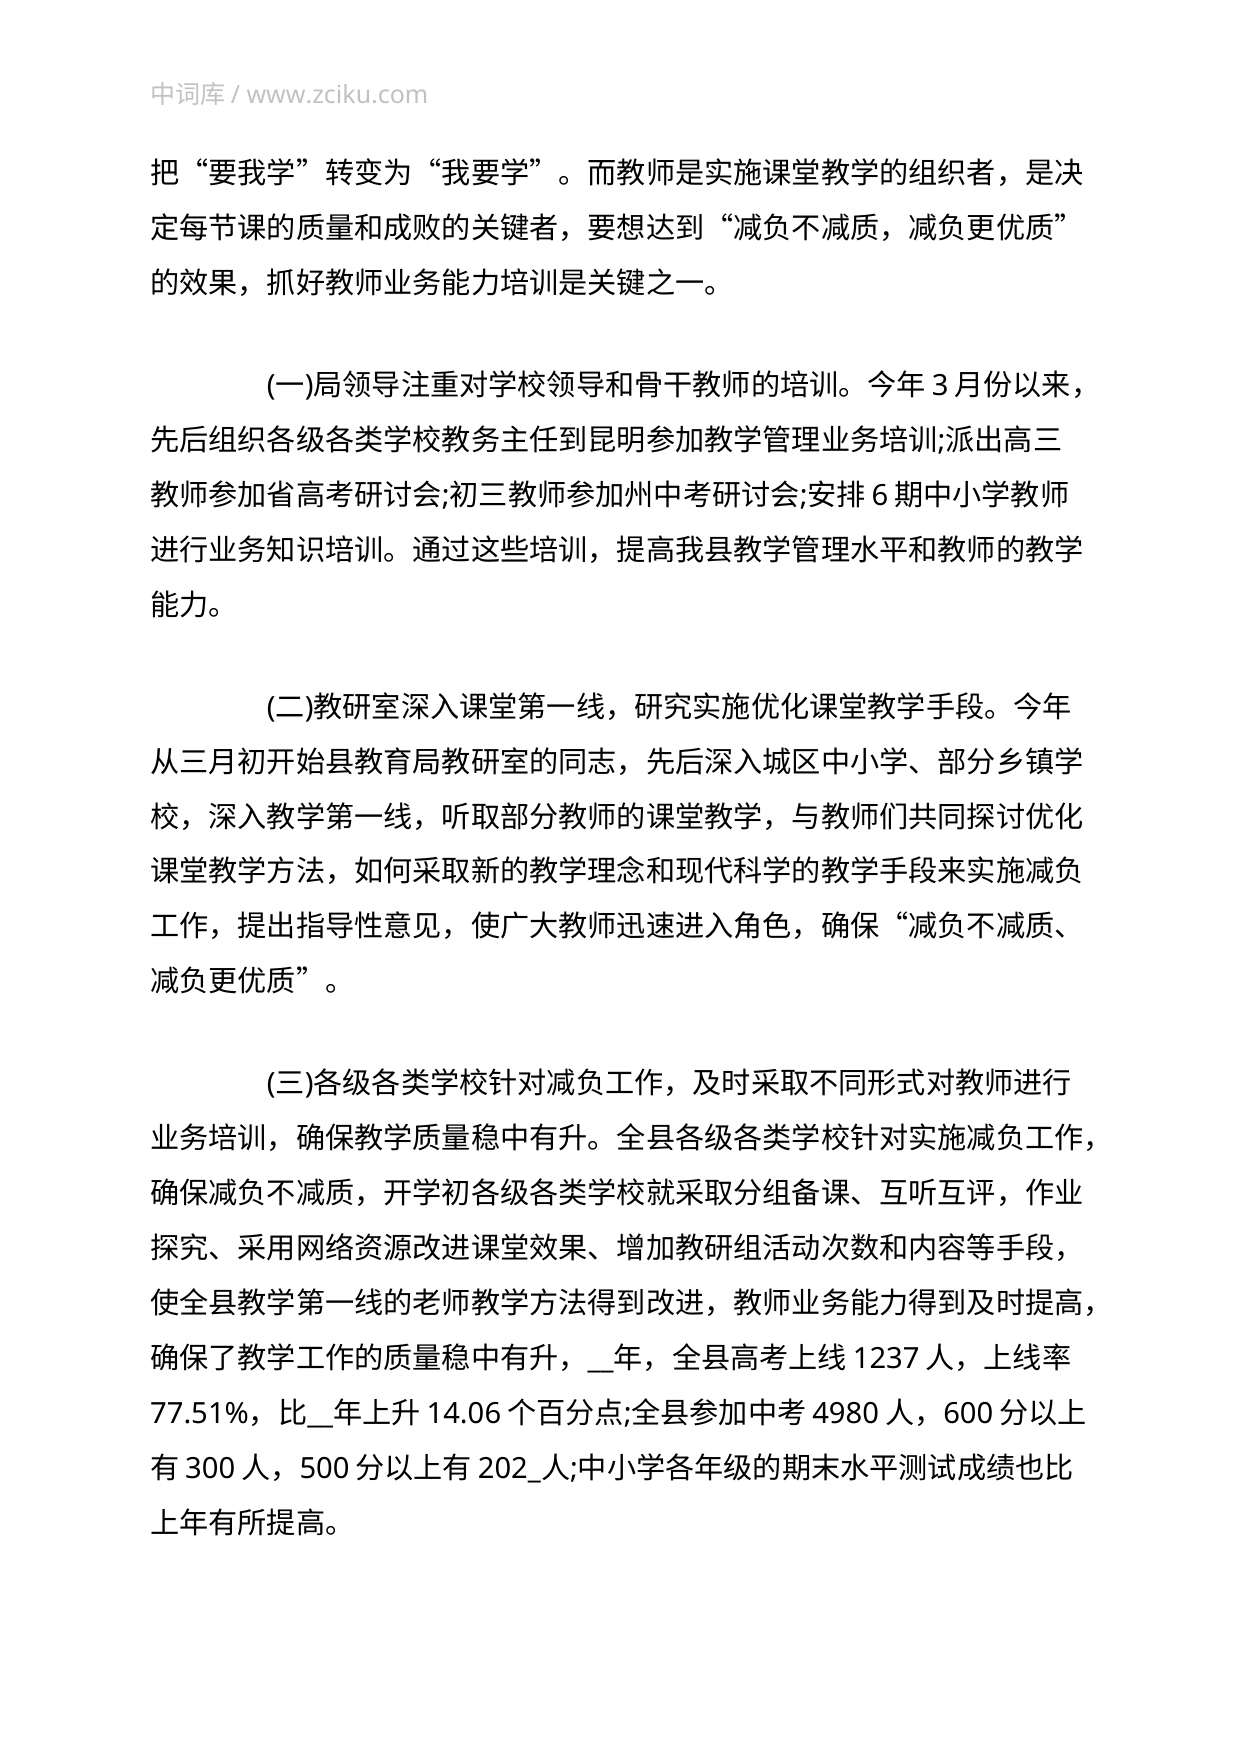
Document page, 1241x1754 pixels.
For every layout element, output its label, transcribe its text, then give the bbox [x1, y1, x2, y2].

text (三)各级各类学校针对减负工作，及时采取不同形式对教师进行业务培训，确保教学质量稳中有升。全县各级各类学校针对实施减负工作，确保减负不减质，开学初各级各类学校就采取分组备课、互听互评，作业探究、采用网络资源改进课堂效果、增加教研组活动次数和内容等手段，使全县教学第一线的老师教学方法得到改进，教师业务能力得到及时提高，确保了教学工作的质量稳中有升，__年，全县高考上线1237人，上线率77.51%，比__年上升14.06个百分点;全县参加中考4980人，600分以上有300人，500分以上有202_人;中小学各年级的期末水平测试成绩也比上年有所提高。 [150, 1059, 1090, 1541]
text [150, 150, 1090, 302]
text (一)局领导注重对学校领导和骨干教师的培训。今年3月份以来，先后组织各级各类学校教务主任到昆明参加教学管理业务培训;派出高三教师参加省高考研讨会;初三教师参加州中考研讨会;安排6期中小学教师进行业务知识培训。通过这些培训，提高我县教学管理水平和教师的教学能力。 [150, 362, 1090, 624]
text (二)教研室深入课堂第一线，研究实施优化课堂教学手段。今年从三月初开始县教育局教研室的同志，先后深入城区中小学、部分乡镇学校，深入教学第一线，听取部分教师的课堂教学，与教师们共同探讨优化课堂教学方法，如何采取新的教学理念和现代科学的教学手段来实施减负工作，提出指导性意见，使广大教师迅速进入角色，确保“减负不减质、减负更优质”。 [150, 683, 1090, 1000]
